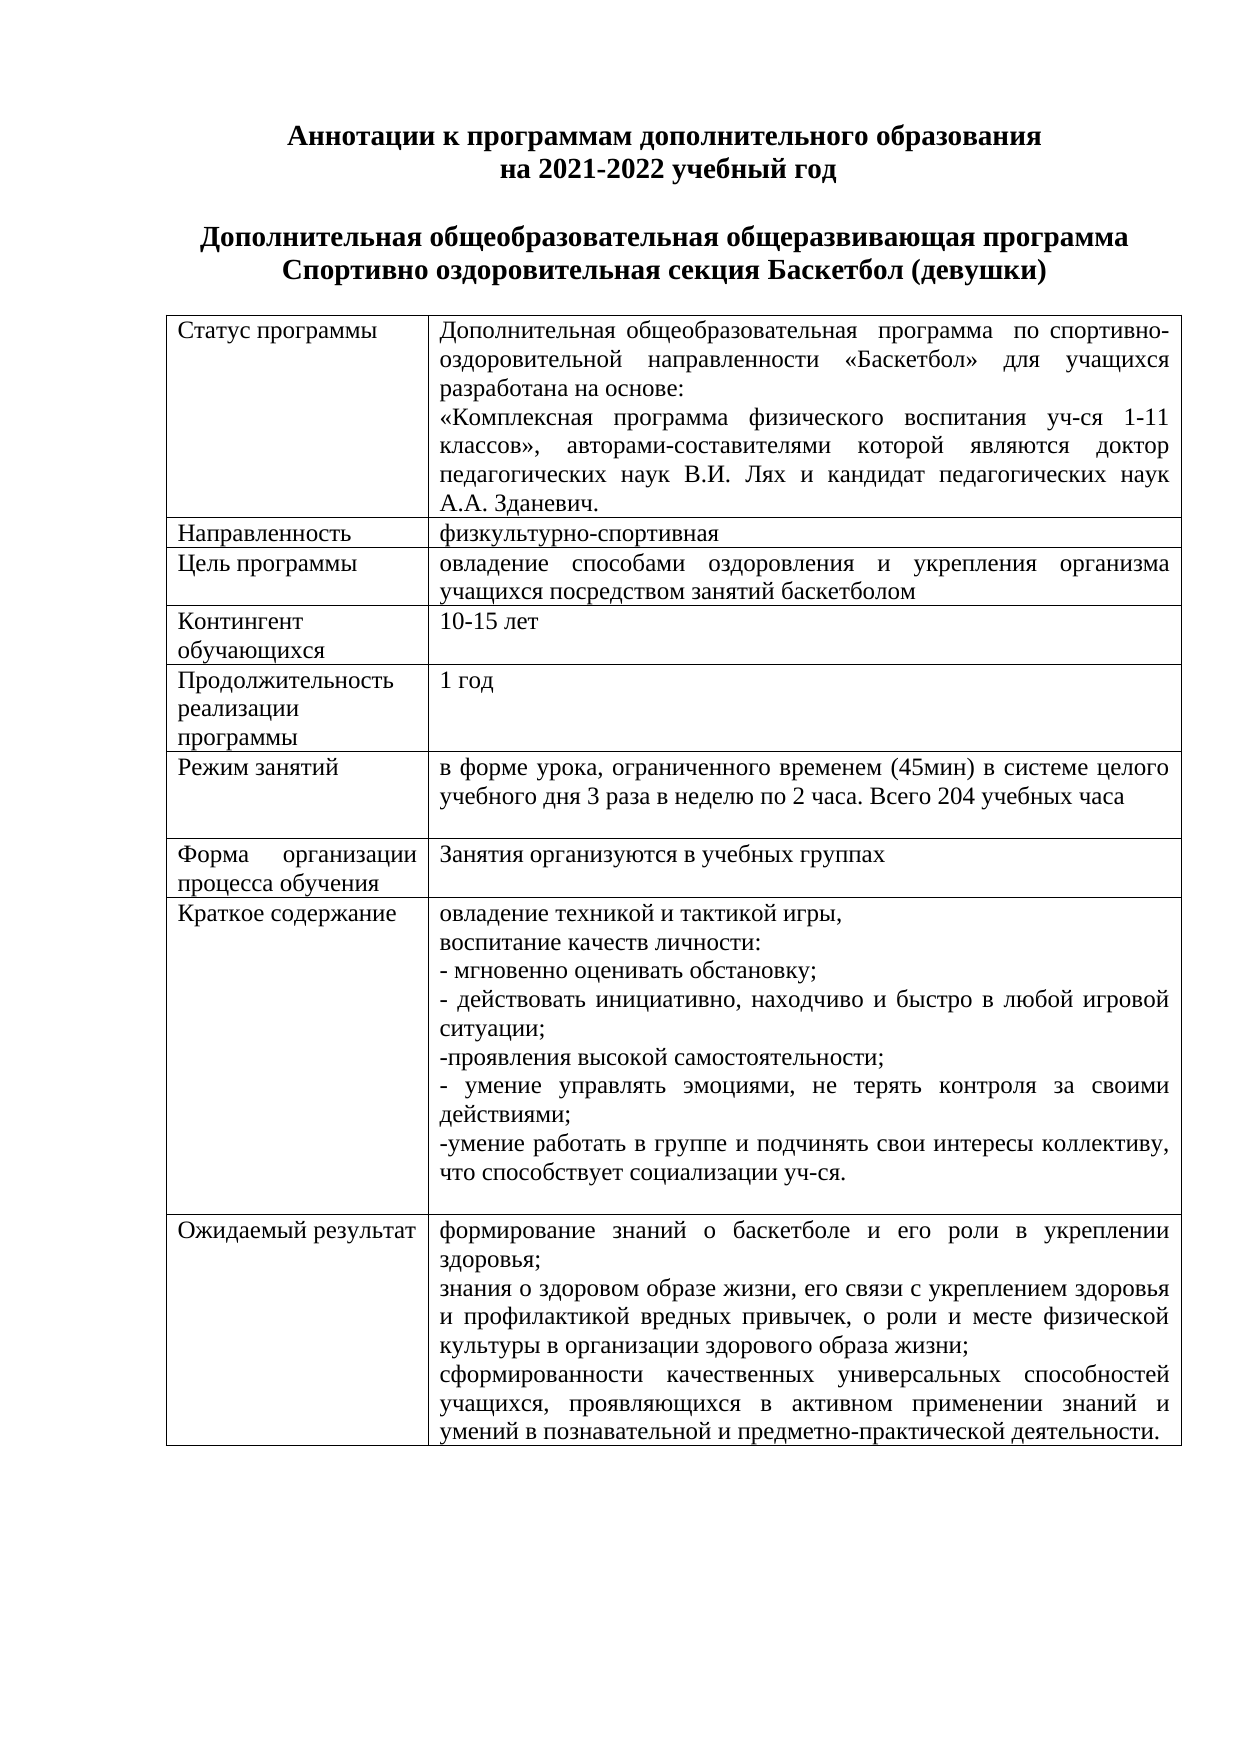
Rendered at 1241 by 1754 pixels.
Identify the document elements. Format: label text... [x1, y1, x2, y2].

text Спортивно оздоровительная секция Баскетбол (девушки) [177, 252, 1152, 286]
table_cell в форме урока, ограниченного временем (45мин) в системе целого учебного дня 3 раза в неделю по 2 часа. Всего 204 учебных часа [429, 752, 1181, 838]
table_cell Форма организации процесса обучения [167, 839, 428, 897]
table_cell Краткое содержание [167, 898, 428, 1214]
table_cell физкультурно-спортивная [429, 518, 1181, 547]
text Аннотации к программам дополнительного образования [177, 118, 1152, 152]
table_cell 10-15 лет [429, 606, 1181, 664]
table_cell 1 год [429, 665, 1181, 751]
table_cell Ожидаемый результат [167, 1215, 428, 1445]
table_cell овладение способами оздоровления и укрепления организма учащихся посредством занятий баскетболом [429, 548, 1181, 605]
table_cell овладение техникой и тактикой игры, воспитание качеств личности: - мгновенно оценивать обстановку; - действовать инициативно, находчиво и быстро в любой игровой ситуации; -проявления высокой самостоятельности; - умение управлять эмоциями, не терять контроля за своими действиями; -умение работать в группе и подчинять свои интересы коллективу, что способствует социализации уч-ся. [429, 898, 1181, 1214]
table_cell Направленность [167, 518, 428, 547]
text Дополнительная общеобразовательная общеразвивающая программа [177, 219, 1152, 252]
text на 2021-2022 учебный год [177, 152, 1152, 185]
table_cell Продолжительность реализации программы [167, 665, 428, 751]
table_cell Занятия организуются в учебных группах [429, 839, 1181, 897]
table_cell формирование знаний о баскетболе и его роли в укреплении здоровья; знания о здоровом образе жизни, его связи с укреплением здоровья и профилактикой вредных привычек, о роли и месте физической культуры в организации здорового образа жизни; сформированности качественных универсальных способностей учащихся, проявляющихся в активном применении знаний и умений в познавательной и предметно-практической деятельности. [429, 1215, 1181, 1445]
table_header Дополнительная общеобразовательная программа по спортивно-оздоровительной направленности «Баскетбол» для учащихся разработана на основе: «Комплексная программа физического воспитания уч-ся 1-11 классов», авторами-составителями которой являются доктор педагогических наук В.И. Лях и кандидат педагогических наук А.А. Зданевич. [429, 316, 1181, 517]
table_cell Контингент обучающихся [167, 606, 428, 664]
table_cell Режим занятий [167, 752, 428, 838]
table_header Статус программы [167, 316, 428, 517]
table_cell Цель программы [167, 548, 428, 605]
